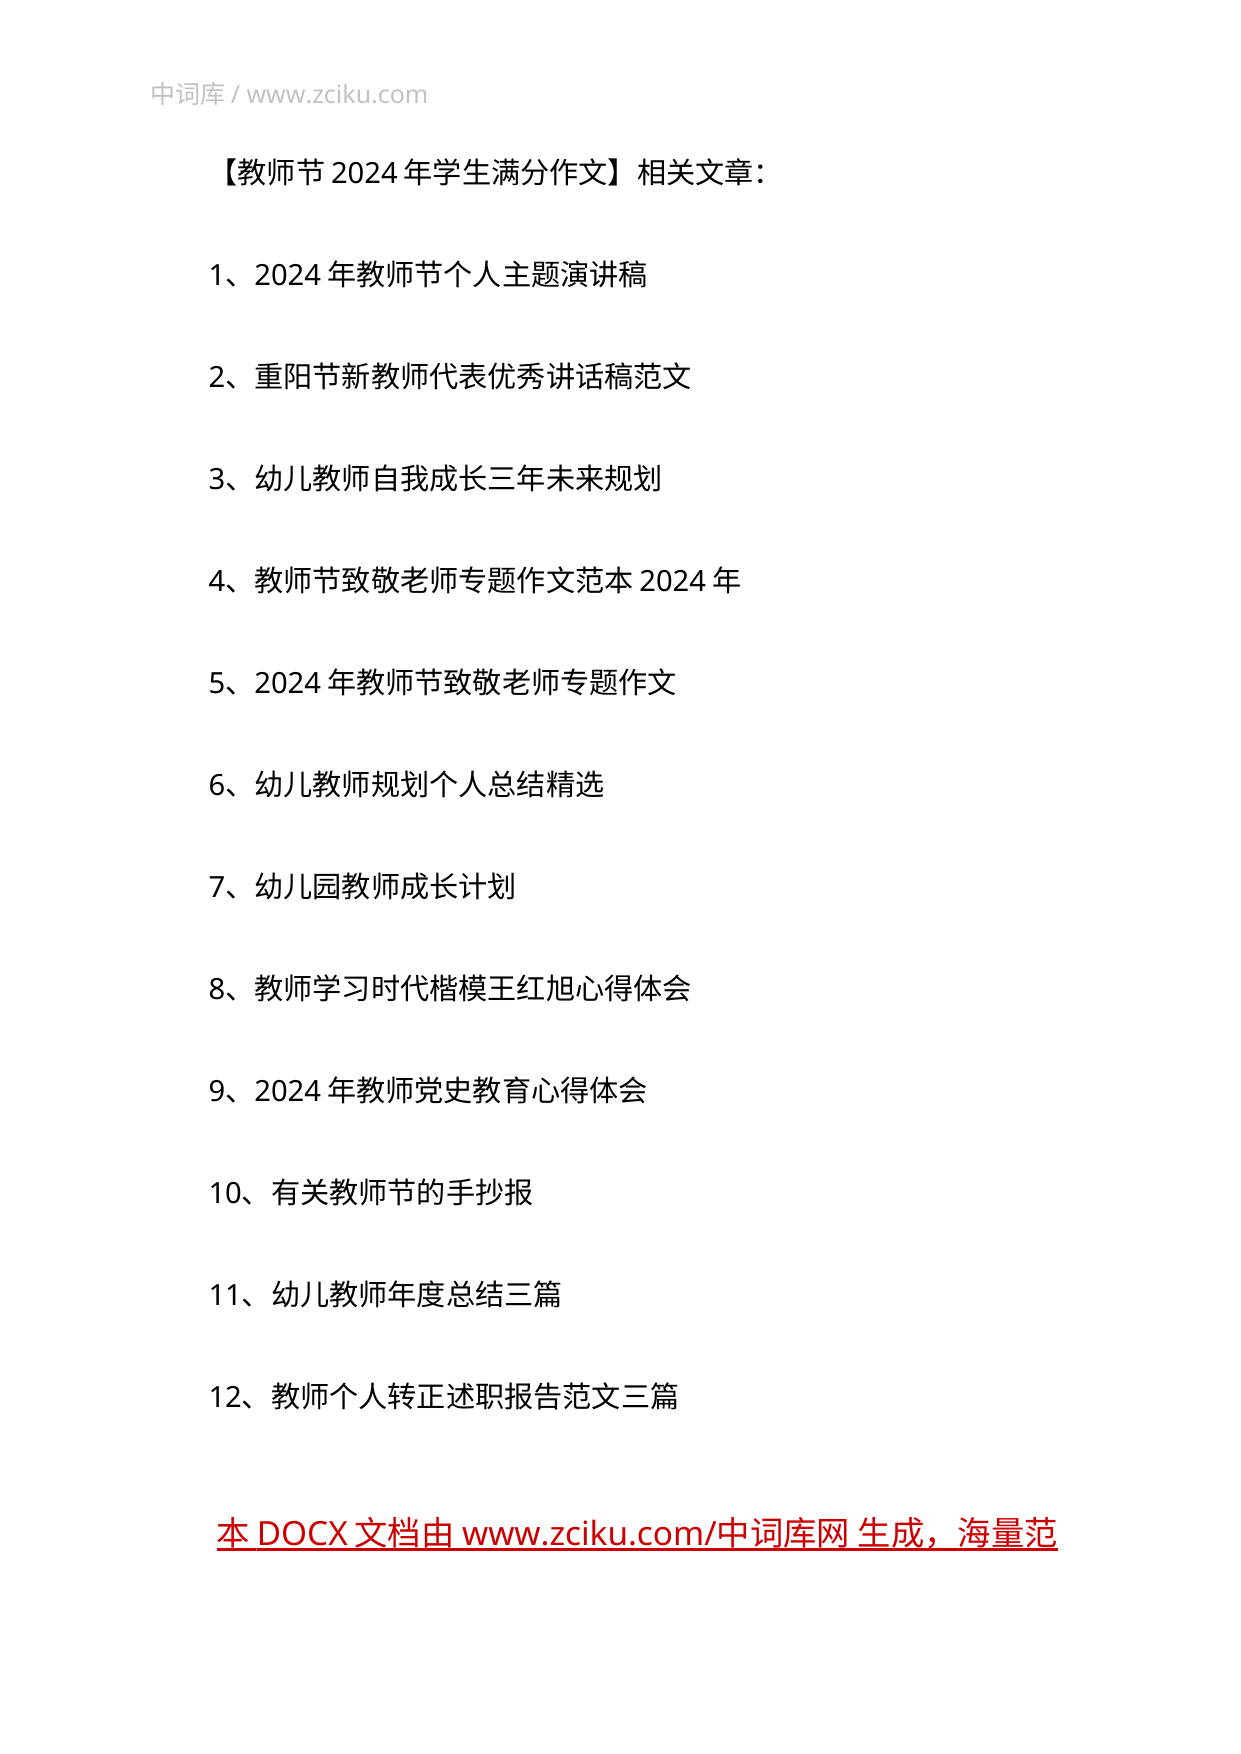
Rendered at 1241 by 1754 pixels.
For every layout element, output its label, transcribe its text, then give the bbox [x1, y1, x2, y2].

text 8、教师学习时代楷模王红旭心得体会 [150, 966, 1090, 1008]
text 11、幼儿教师年度总结三篇 [150, 1272, 1090, 1314]
text 10、有关教师节的手抄报 [150, 1170, 1090, 1212]
text 3、幼儿教师自我成长三年未来规划 [150, 456, 1090, 498]
text 【教师节2024年学生满分作文】相关文章： [150, 150, 1090, 192]
text 1、2024年教师节个人主题演讲稿 [150, 252, 1090, 294]
text 12、教师个人转正述职报告范文三篇 [150, 1374, 1090, 1416]
text 9、2024年教师党史教育心得体会 [150, 1068, 1090, 1110]
text 7、幼儿园教师成长计划 [150, 864, 1090, 906]
text 2、重阳节新教师代表优秀讲话稿范文 [150, 354, 1090, 396]
text 5、2024年教师节致敬老师专题作文 [150, 660, 1090, 702]
text 6、幼儿教师规划个人总结精选 [150, 762, 1090, 804]
text 4、教师节致敬老师专题作文范本2024年 [150, 558, 1090, 600]
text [150, 1507, 1090, 1555]
